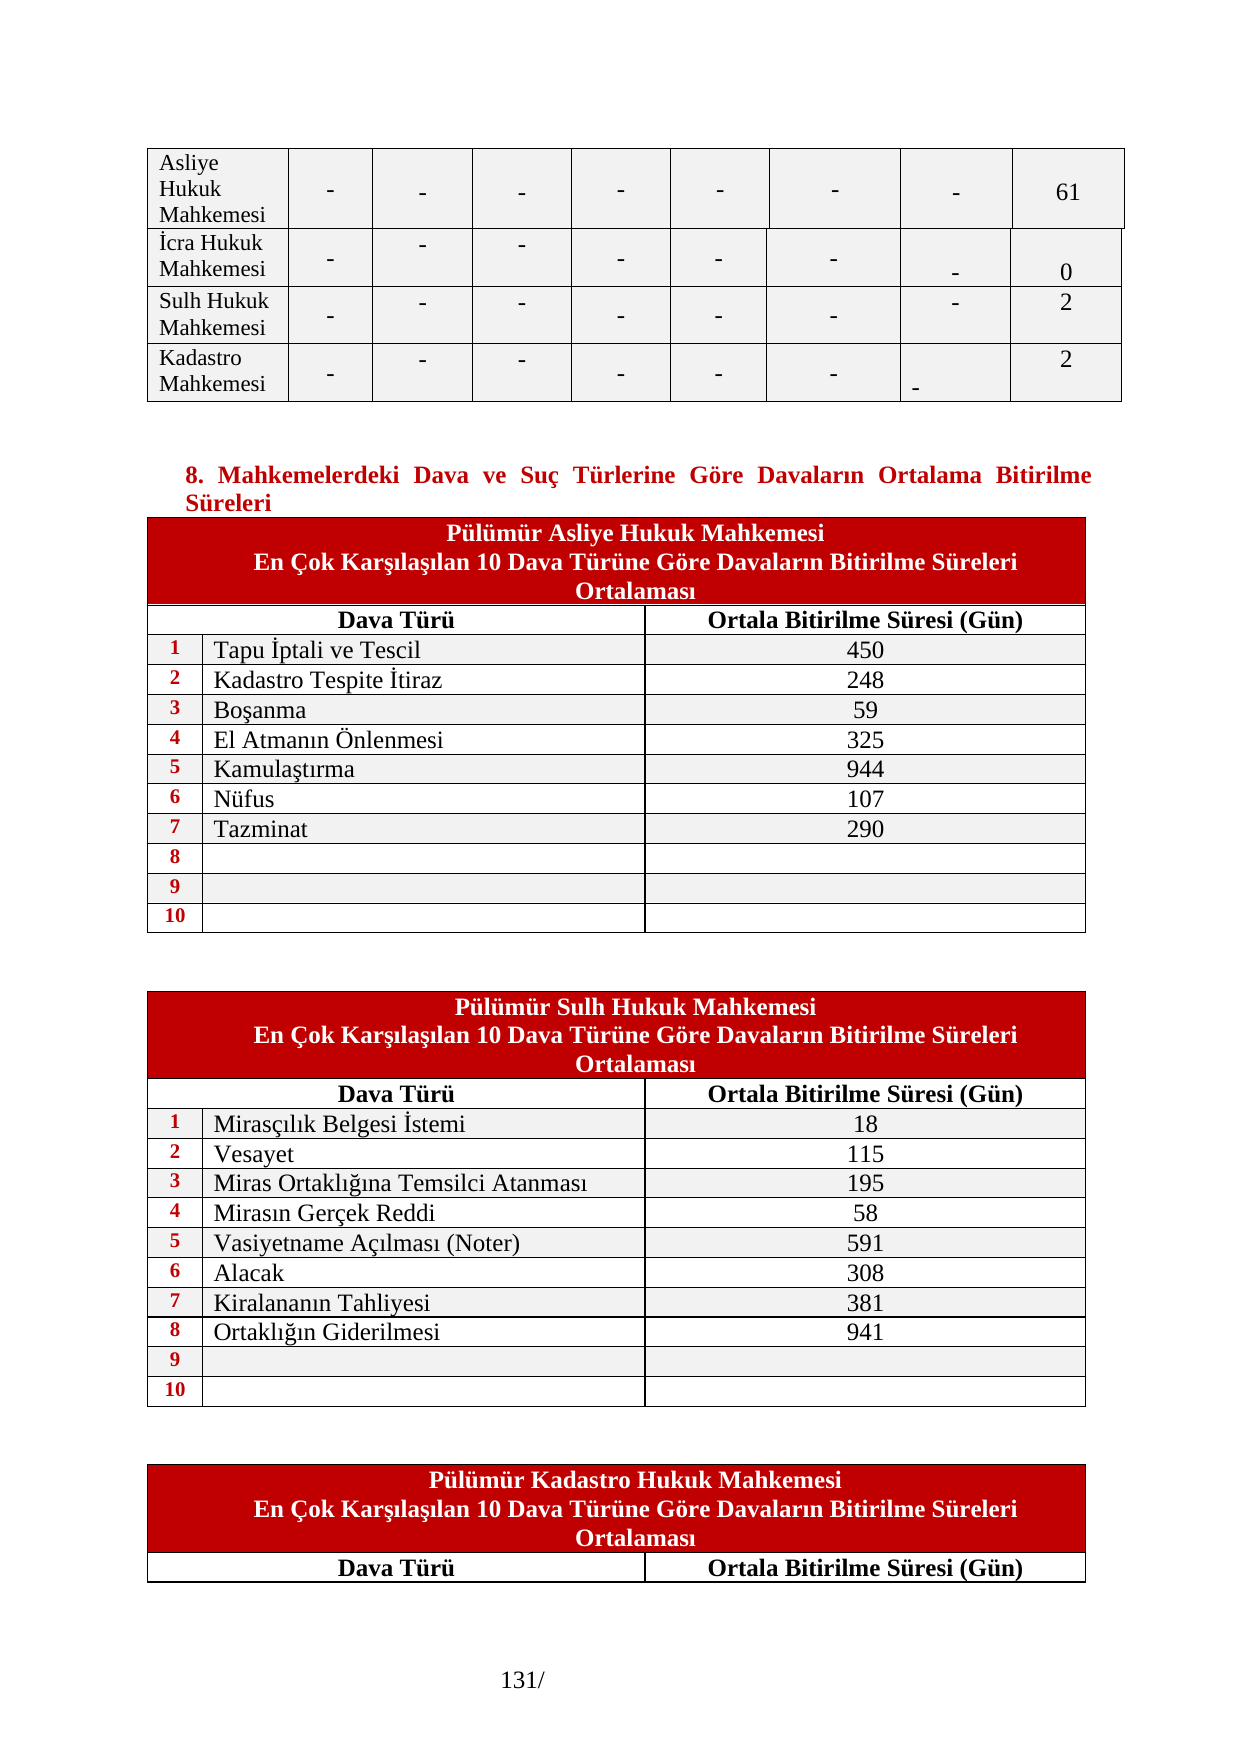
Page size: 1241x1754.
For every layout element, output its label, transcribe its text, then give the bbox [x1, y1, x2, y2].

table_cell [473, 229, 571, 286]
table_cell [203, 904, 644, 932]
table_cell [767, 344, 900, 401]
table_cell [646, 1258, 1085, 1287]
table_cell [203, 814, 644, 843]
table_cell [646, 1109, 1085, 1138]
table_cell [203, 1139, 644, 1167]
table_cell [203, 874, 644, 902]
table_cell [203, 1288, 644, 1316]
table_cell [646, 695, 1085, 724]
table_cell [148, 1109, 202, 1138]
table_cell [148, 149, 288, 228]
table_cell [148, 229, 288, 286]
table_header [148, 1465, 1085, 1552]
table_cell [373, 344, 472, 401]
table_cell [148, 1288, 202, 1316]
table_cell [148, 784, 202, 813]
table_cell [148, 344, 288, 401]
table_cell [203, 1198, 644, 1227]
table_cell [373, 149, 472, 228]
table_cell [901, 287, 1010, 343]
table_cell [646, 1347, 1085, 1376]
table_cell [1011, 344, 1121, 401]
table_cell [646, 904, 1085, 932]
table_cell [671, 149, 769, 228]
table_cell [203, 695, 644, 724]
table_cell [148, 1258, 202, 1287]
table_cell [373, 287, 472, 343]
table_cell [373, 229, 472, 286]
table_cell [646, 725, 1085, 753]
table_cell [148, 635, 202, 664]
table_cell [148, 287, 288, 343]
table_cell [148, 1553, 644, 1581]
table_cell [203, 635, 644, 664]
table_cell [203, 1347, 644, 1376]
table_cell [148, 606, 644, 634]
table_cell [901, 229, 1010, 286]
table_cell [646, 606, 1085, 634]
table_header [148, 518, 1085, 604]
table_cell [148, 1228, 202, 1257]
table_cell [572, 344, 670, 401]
text 8. Mahkemelerdeki Dava ve Suç Türlerine Göre Davaların Ortalama Bitirilme Süreleri [185, 460, 1093, 517]
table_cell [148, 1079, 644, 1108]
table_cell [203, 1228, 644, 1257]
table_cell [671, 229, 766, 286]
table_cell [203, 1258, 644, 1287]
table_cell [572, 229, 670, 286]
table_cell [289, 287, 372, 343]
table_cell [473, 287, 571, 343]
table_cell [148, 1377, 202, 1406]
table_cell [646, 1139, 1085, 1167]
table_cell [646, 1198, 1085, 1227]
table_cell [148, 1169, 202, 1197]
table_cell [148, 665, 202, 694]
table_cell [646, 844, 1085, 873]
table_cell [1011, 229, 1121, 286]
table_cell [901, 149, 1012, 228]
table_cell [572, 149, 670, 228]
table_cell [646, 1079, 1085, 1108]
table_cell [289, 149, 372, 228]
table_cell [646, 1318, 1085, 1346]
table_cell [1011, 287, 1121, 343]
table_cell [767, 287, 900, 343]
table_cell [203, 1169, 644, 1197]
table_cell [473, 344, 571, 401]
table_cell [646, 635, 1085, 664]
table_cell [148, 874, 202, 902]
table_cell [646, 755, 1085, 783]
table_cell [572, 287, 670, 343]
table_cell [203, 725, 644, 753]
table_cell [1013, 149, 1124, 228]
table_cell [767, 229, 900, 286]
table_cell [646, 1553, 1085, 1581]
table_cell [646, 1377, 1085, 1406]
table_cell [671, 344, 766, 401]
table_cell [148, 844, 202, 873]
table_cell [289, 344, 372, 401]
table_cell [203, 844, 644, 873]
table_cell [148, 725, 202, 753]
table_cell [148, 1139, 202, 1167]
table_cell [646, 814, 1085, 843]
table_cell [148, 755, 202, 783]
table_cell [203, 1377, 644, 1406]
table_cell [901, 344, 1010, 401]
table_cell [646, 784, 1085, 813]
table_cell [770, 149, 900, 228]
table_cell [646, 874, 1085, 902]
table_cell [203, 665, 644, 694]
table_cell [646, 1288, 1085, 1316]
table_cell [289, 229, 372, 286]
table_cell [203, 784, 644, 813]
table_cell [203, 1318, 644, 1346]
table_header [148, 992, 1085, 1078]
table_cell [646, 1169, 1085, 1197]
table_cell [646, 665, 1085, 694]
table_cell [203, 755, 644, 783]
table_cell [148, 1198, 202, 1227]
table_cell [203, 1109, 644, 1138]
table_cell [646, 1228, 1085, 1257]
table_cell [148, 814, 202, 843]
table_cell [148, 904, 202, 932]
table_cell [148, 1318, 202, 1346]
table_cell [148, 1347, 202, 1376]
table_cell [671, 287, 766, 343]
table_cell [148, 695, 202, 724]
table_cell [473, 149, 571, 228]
